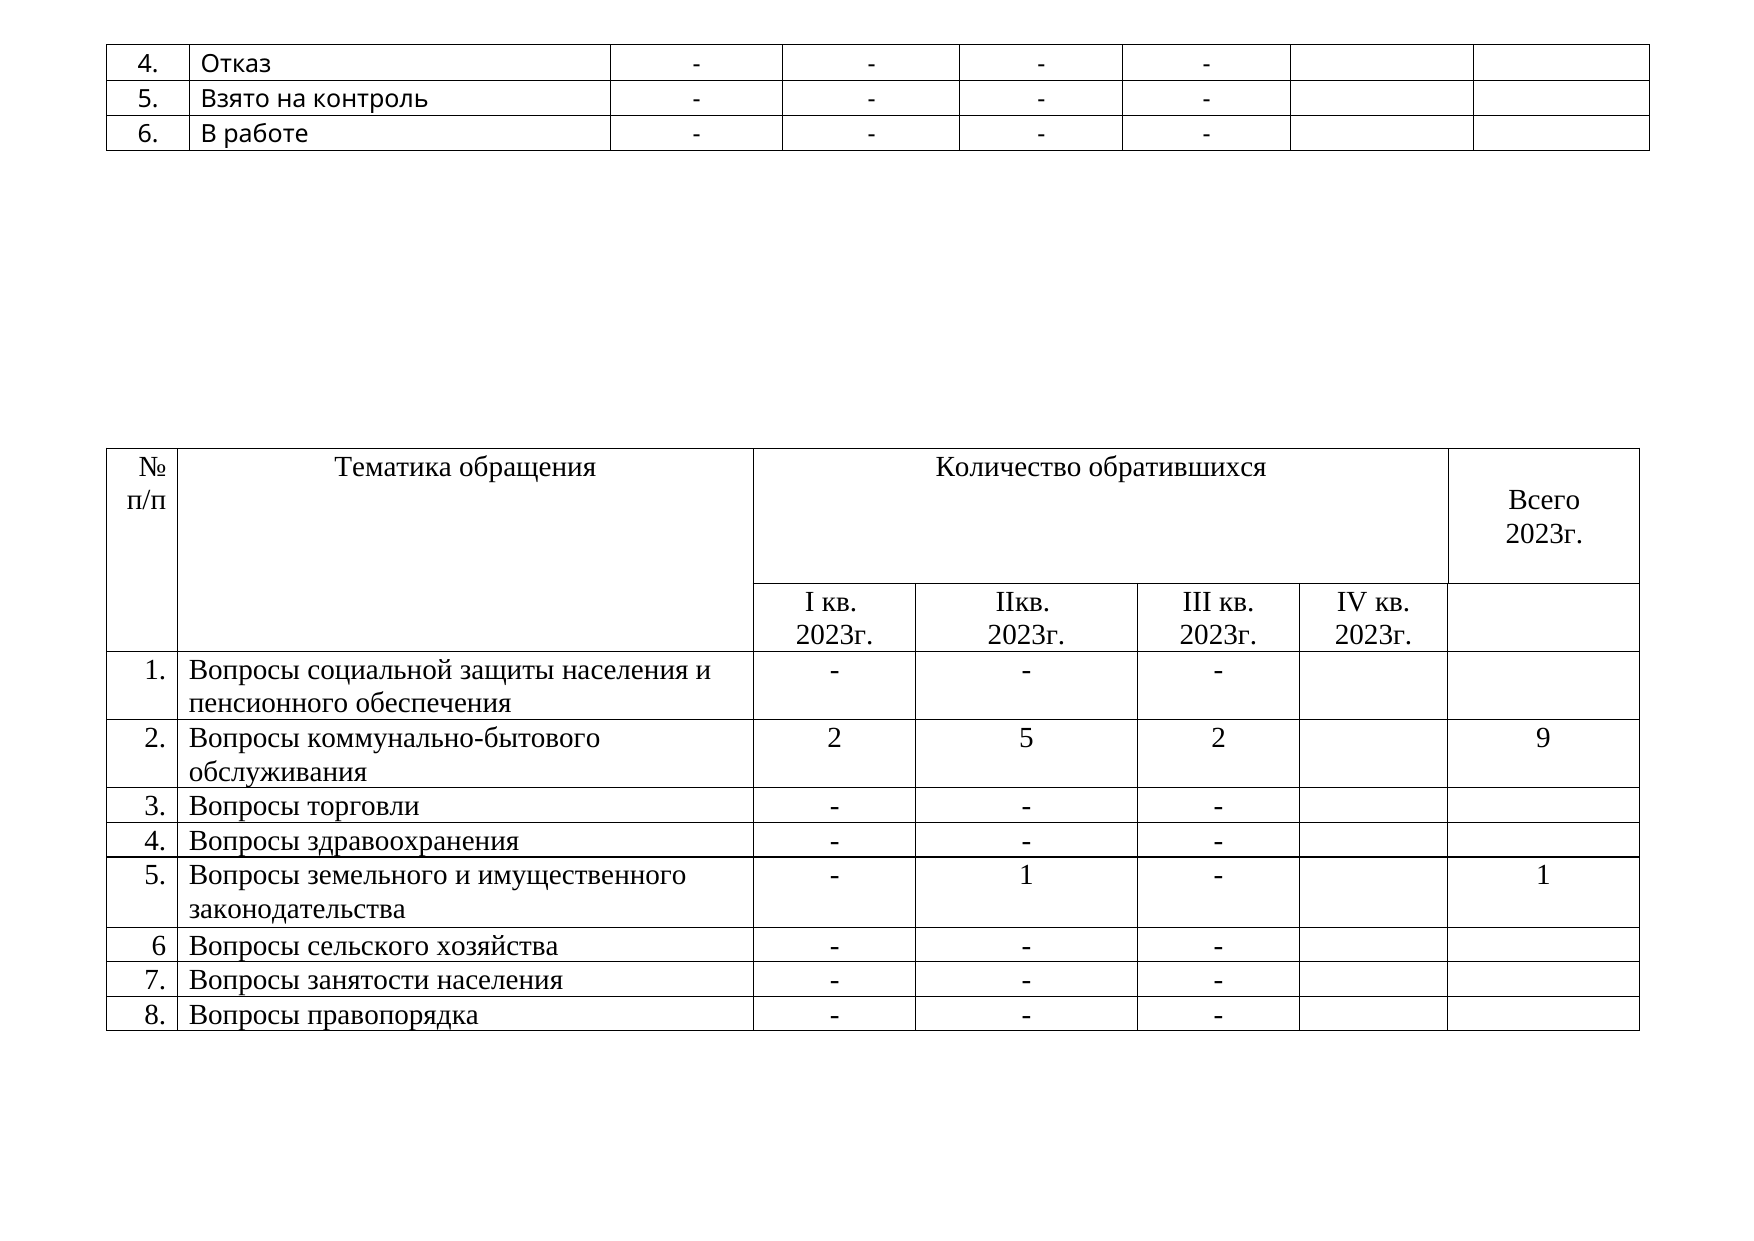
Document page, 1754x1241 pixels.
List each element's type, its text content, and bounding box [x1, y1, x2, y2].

table_cell - [783, 116, 959, 150]
table_cell - [1138, 962, 1299, 996]
table_cell [1291, 45, 1473, 79]
table_cell 5 [916, 720, 1137, 787]
table_cell 5. [107, 858, 177, 927]
table_cell - [1138, 997, 1299, 1030]
table_cell В работе [190, 116, 610, 150]
table_cell - [754, 788, 915, 822]
table_cell [1474, 81, 1649, 114]
table_cell [1448, 997, 1639, 1030]
table_cell [1300, 858, 1447, 927]
table_cell 1. [107, 652, 177, 719]
table_cell [1448, 584, 1639, 651]
table_cell [1300, 823, 1447, 856]
table_cell - [611, 81, 782, 114]
table_header Тематика обращения [178, 449, 753, 651]
table_cell 5. [107, 81, 189, 114]
table_cell 2 [1138, 720, 1299, 787]
table_cell Вопросы торговли [178, 788, 753, 822]
table_cell 6 [107, 928, 177, 961]
table_cell IV кв. 2023г. [1300, 584, 1447, 651]
table_cell [1300, 962, 1447, 996]
table_cell - [960, 116, 1122, 150]
table_cell - [1138, 652, 1299, 719]
table_cell - [783, 81, 959, 114]
table_cell [1474, 45, 1649, 79]
table_cell Взято на контроль [190, 81, 610, 114]
table_cell - [1123, 45, 1290, 79]
table_cell Вопросы правопорядка [178, 997, 753, 1030]
table_cell [1474, 116, 1649, 150]
table_cell Отказ [190, 45, 610, 79]
table_cell 1 [916, 858, 1137, 927]
table_cell 4. [107, 823, 177, 856]
table_cell [1300, 928, 1447, 961]
table_cell - [916, 823, 1137, 856]
table_cell - [754, 928, 915, 961]
table_cell [1291, 116, 1473, 150]
table_cell - [1138, 788, 1299, 822]
table_cell - [916, 997, 1137, 1030]
table_cell - [754, 652, 915, 719]
table_cell 8. [107, 997, 177, 1030]
table_cell [1291, 81, 1473, 114]
table_cell Вопросы занятости населения [178, 962, 753, 996]
table_cell [1300, 997, 1447, 1030]
table_cell [1448, 652, 1639, 719]
table_cell 2 [754, 720, 915, 787]
table_cell IIкв. 2023г. [916, 584, 1137, 651]
table_cell - [960, 81, 1122, 114]
table_cell - [754, 858, 915, 927]
table_cell - [1138, 823, 1299, 856]
table_cell - [754, 823, 915, 856]
table_cell III кв. 2023г. [1138, 584, 1299, 651]
table_cell Вопросы коммунально-бытового обслуживания [178, 720, 753, 787]
table_cell I кв. 2023г. [754, 584, 915, 651]
table_cell - [1138, 928, 1299, 961]
table_cell [1300, 652, 1447, 719]
table_cell - [916, 962, 1137, 996]
table_cell Вопросы сельского хозяйства [178, 928, 753, 961]
table_cell 9 [1448, 720, 1639, 787]
table_cell Вопросы земельного и имущественного законодательства [178, 858, 753, 927]
table_cell 6. [107, 116, 189, 150]
table_cell - [1123, 81, 1290, 114]
table_cell - [916, 788, 1137, 822]
table_cell 1 [1448, 858, 1639, 927]
table_cell 2. [107, 720, 177, 787]
table_cell [1300, 720, 1447, 787]
table_cell - [916, 928, 1137, 961]
table_cell [1448, 823, 1639, 856]
table_cell Вопросы социальной защиты населения и пенсионного обеспечения [178, 652, 753, 719]
table_cell - [754, 962, 915, 996]
table_cell - [754, 997, 915, 1030]
table_header Количество обратившихся [754, 449, 1448, 583]
table_cell - [916, 652, 1137, 719]
table_cell - [1138, 858, 1299, 927]
table_cell [1300, 788, 1447, 822]
table_cell 3. [107, 788, 177, 822]
table_cell 4. [107, 45, 189, 79]
table_cell - [783, 45, 959, 79]
table_cell - [611, 116, 782, 150]
table_cell - [611, 45, 782, 79]
table_header Всего 2023г. [1449, 449, 1639, 583]
table_cell [1448, 962, 1639, 996]
table_cell 7. [107, 962, 177, 996]
table_cell Вопросы здравоохранения [178, 823, 753, 856]
table_cell - [960, 45, 1122, 79]
table_cell [1448, 788, 1639, 822]
table_cell [1448, 928, 1639, 961]
table_header № п/п [107, 449, 177, 651]
table_cell - [1123, 116, 1290, 150]
